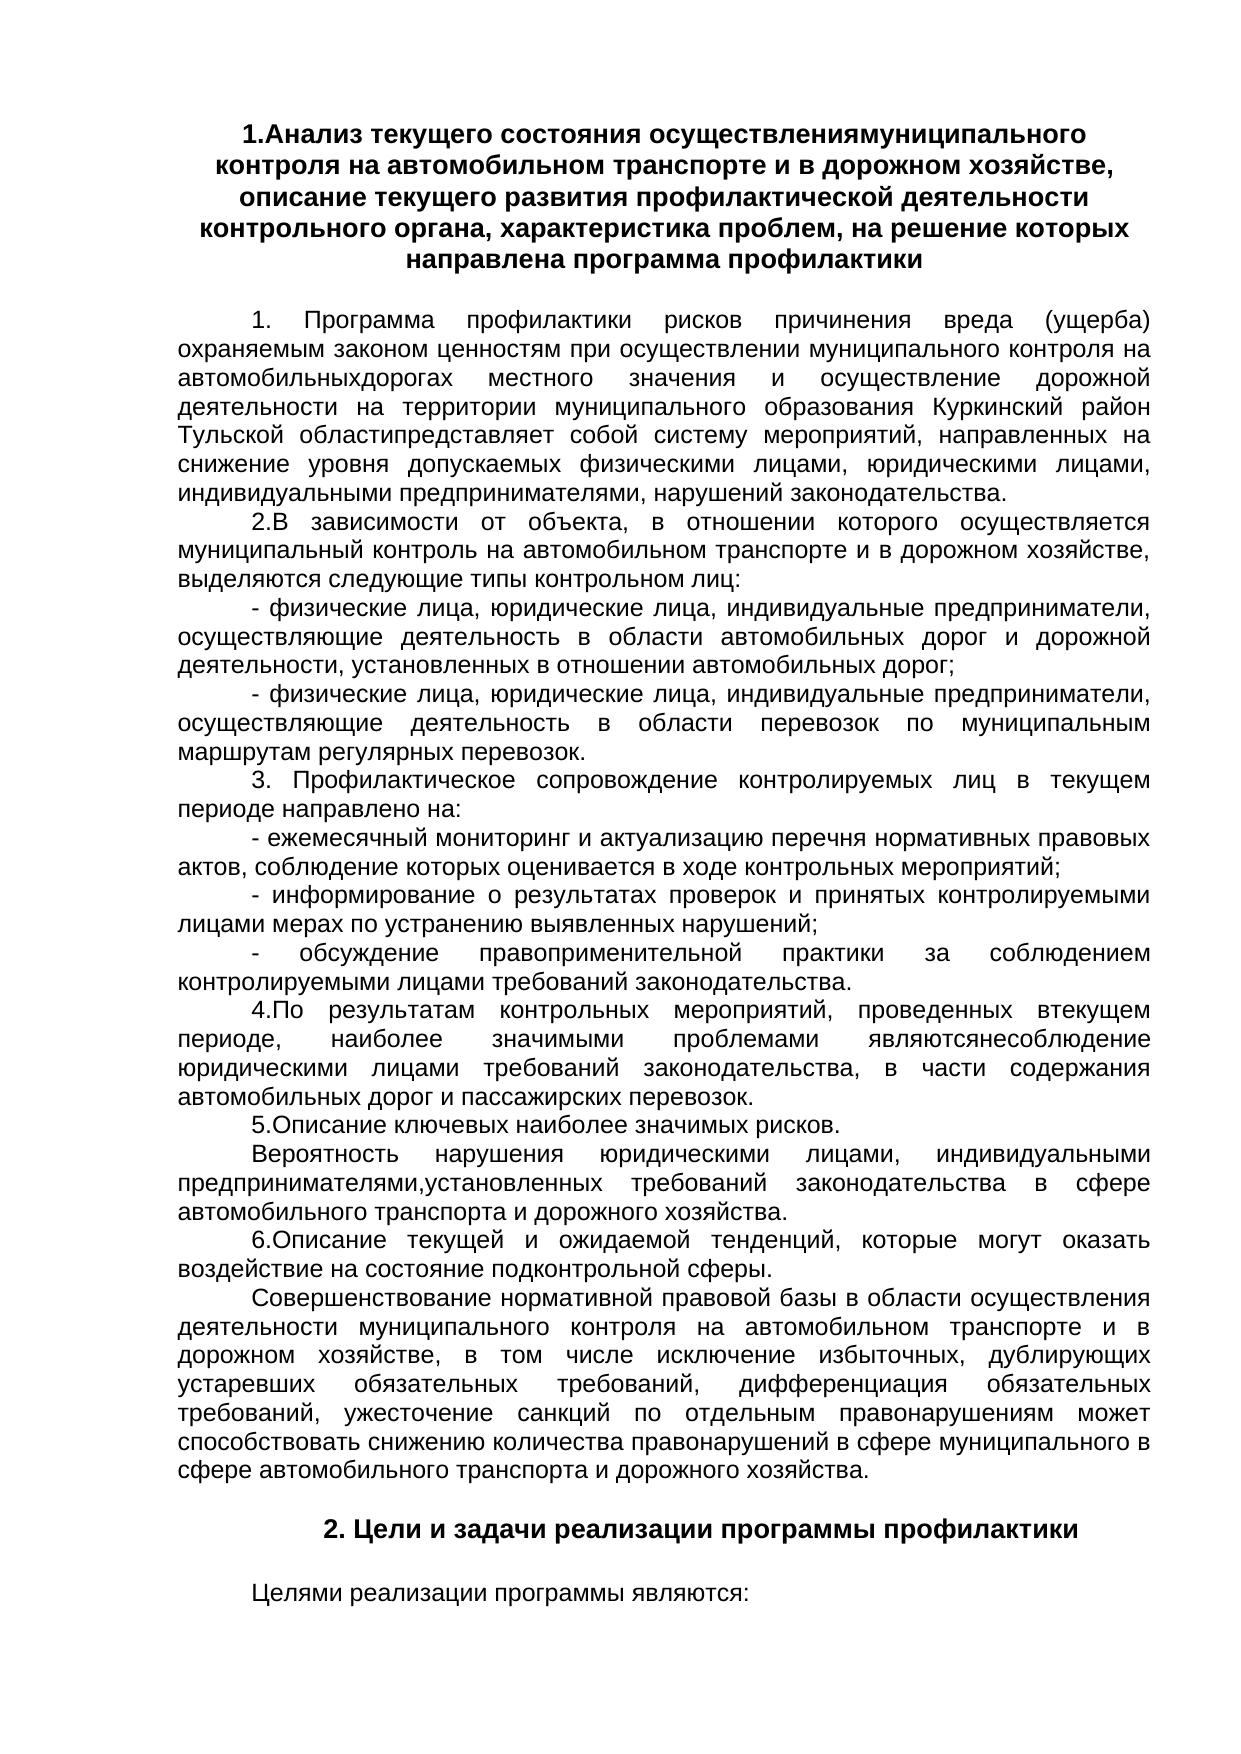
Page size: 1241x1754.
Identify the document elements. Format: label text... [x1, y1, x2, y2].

text 2. Цели и задачи реализации программы профилактики [177, 1513, 1152, 1544]
text 6.Описание текущей и ожидаемой тенденций, которые могут оказать воздействие на состояние подконтрольной сферы. [177, 1226, 1152, 1283]
text - обсуждение правоприменительной практики за соблюдением контролируемыми лицами требований законодательства. [177, 938, 1152, 996]
text 1. Программа профилактики рисков причинения вреда (ущерба) охраняемым законом ценностям при осуществлении муниципального контроля на автомобильныхдорогах местного значения и осуществление дорожной деятельности на территории муниципального образования Куркинский район Тульской областипредставляет собой систему мероприятий, направленных на снижение уровня допускаемых физическими лицами, юридическими лицами, индивидуальными предпринимателями, нарушений законодательства. [177, 306, 1152, 507]
text Целями реализации программы являются: [177, 1578, 1152, 1607]
text 3. Профилактическое сопровождение контролируемых лиц в текущем периоде направлено на: [177, 766, 1152, 823]
text 1.Анализ текущего состояния осуществлениямуниципального контроля на автомобильном транспорте и в дорожном хозяйстве, описание текущего развития профилактической деятельности контрольного органа, характеристика проблем, на решение которых направлена программа профилактики [177, 118, 1152, 274]
text 2.В зависимости от объекта, в отношении которого осуществляется муниципальный контроль на автомобильном транспорте и в дорожном хозяйстве, выделяются следующие типы контрольном лиц: [177, 507, 1152, 593]
text 5.Описание ключевых наиболее значимых рисков. [177, 1111, 1152, 1139]
text - физические лица, юридические лица, индивидуальные предприниматели, осуществляющие деятельность в области автомобильных дорог и дорожной деятельности, установленных в отношении автомобильных дорог; [177, 593, 1152, 679]
text - информирование о результатах проверок и принятых контролируемыми лицами мерах по устранению выявленных нарушений; [177, 881, 1152, 938]
text - физические лица, юридические лица, индивидуальные предприниматели, осуществляющие деятельность в области перевозок по муниципальным маршрутам регулярных перевозок. [177, 679, 1152, 766]
text Вероятность нарушения юридическими лицами, индивидуальными предпринимателями,установленных требований законодательства в сфере автомобильного транспорта и дорожного хозяйства. [177, 1139, 1152, 1226]
text Совершенствование нормативной правовой базы в области осуществления деятельности муниципального контроля на автомобильном транспорте и в дорожном хозяйстве, в том числе исключение избыточных, дублирующих устаревших обязательных требований, дифференциация обязательных требований, ужесточение санкций по отдельным правонарушениям может способствовать снижению количества правонарушений в сфере муниципального в сфере автомобильного транспорта и дорожного хозяйства. [177, 1283, 1152, 1484]
text 4.По результатам контрольных мероприятий, проведенных втекущем периоде, наиболее значимыми проблемами являютсянесоблюдение юридическими лицами требований законодательства, в части содержания автомобильных дорог и пассажирских перевозок. [177, 996, 1152, 1111]
text - ежемесячный мониторинг и актуализацию перечня нормативных правовых актов, соблюдение которых оценивается в ходе контрольных мероприятий; [177, 823, 1152, 881]
